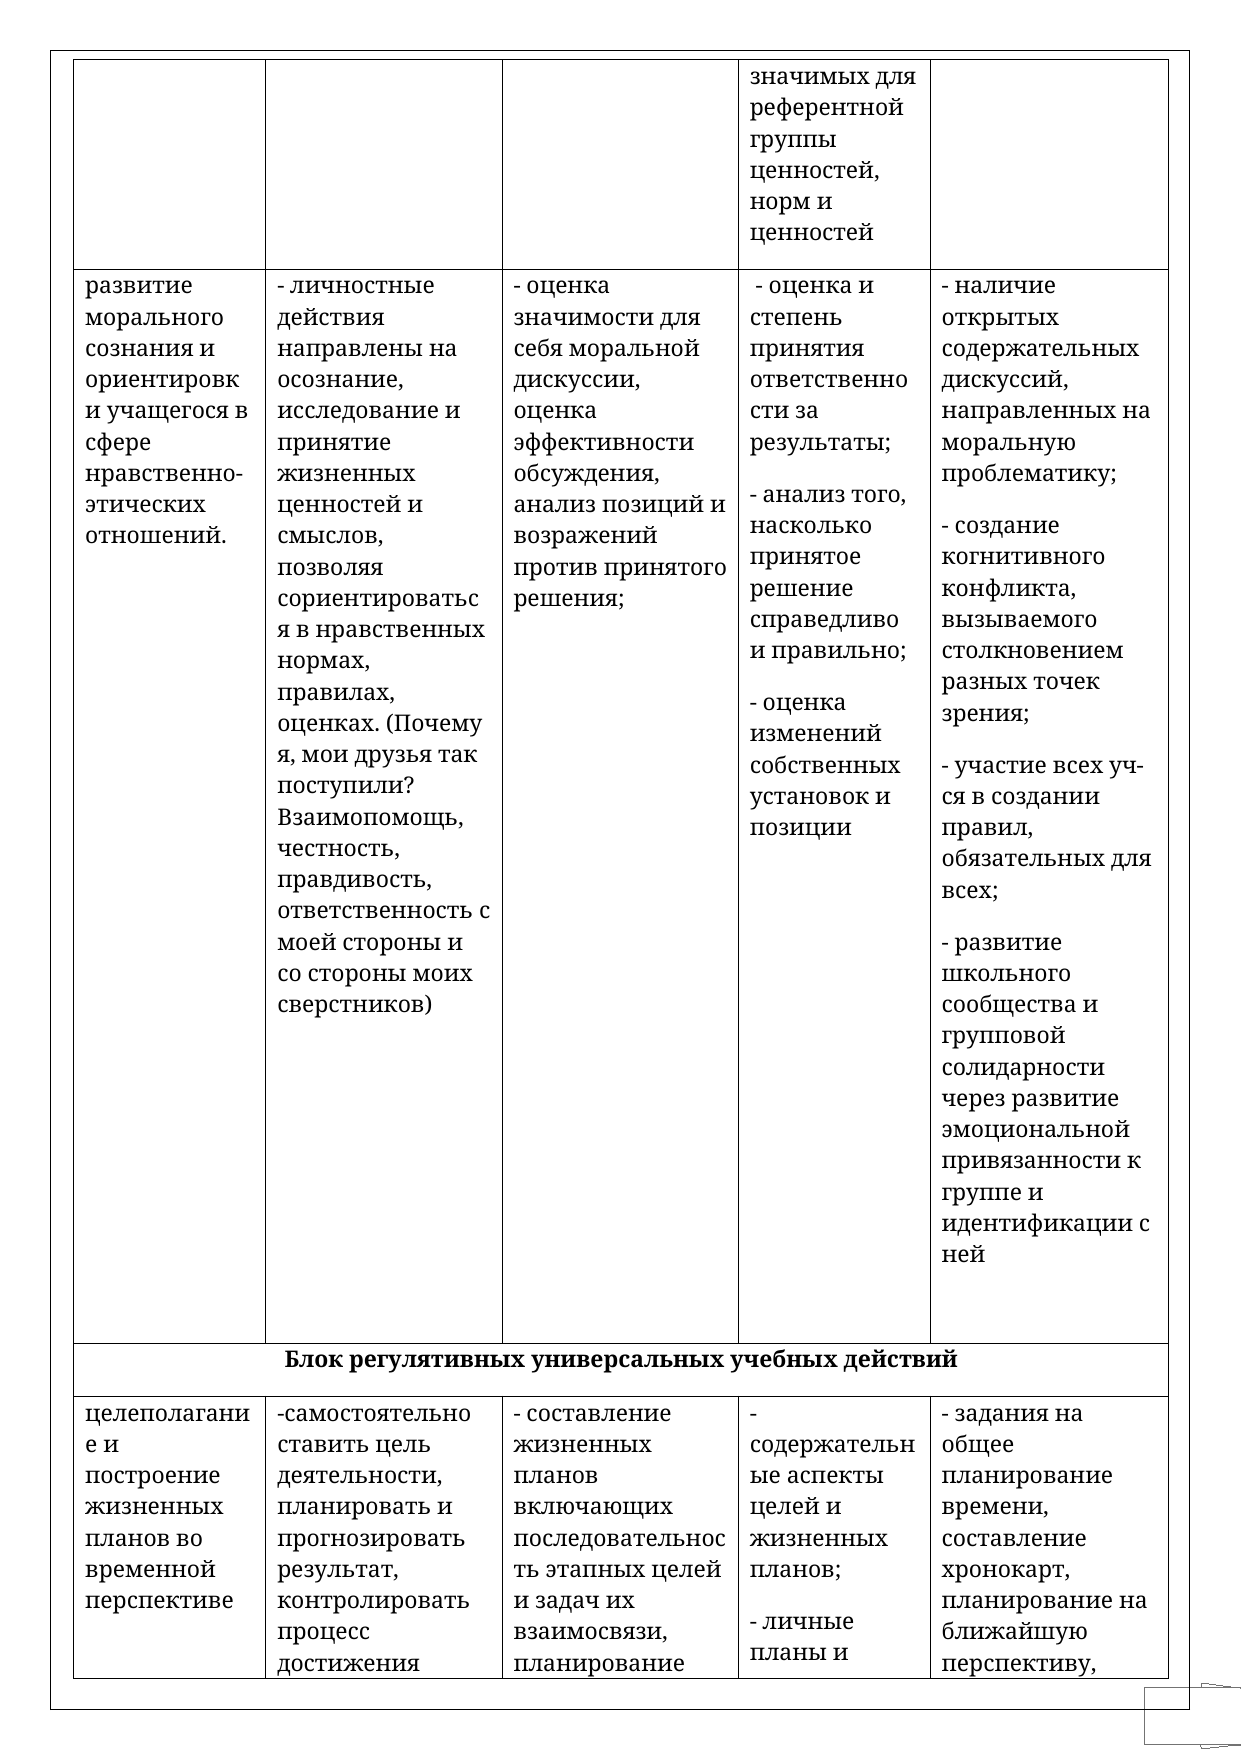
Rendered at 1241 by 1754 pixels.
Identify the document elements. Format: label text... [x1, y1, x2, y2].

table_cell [503, 60, 738, 268]
table_cell - наличие открытых содержательных дискуссий, направленных на моральную проблематику; - создание когнитивного конфликта, вызываемого столкновением разных точек зрения; - участие всех уч-ся в создании правил, обязательных для всех; - развитие школьного сообщества и групповой солидарности через развитие эмоциональной привязанности к группе и идентификации с ней [931, 270, 1168, 1342]
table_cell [266, 60, 502, 268]
table_cell развитие морального сознания и ориентировки учащегося в сфере нравственно-этических отношений. [74, 270, 265, 1342]
table_cell - оценка значимости для себя моральной дискуссии, оценка эффективности обсуждения, анализ позиций и возражений против принятого решения; [503, 270, 738, 1342]
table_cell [74, 1397, 265, 1678]
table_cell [74, 60, 265, 268]
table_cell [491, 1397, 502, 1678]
table_cell - личностные действия направлены на осознание, исследование и принятие жизненных ценностей и смыслов, позволяя сориентироваться в нравственных нормах, правилах, оценках. (Почему я, мои друзья так поступили?Взаимопомощь, честность, правдивость, ответственность с моей стороны и со стороны моих сверстников) [266, 270, 502, 1342]
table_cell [931, 60, 1168, 268]
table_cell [739, 1397, 930, 1678]
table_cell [503, 1397, 738, 1678]
table_cell - оценка и степень принятия ответственности за результаты; - анализ того, насколько принятое решение справедливо и правильно; - оценка изменений собственных установок и позиции [739, 270, 930, 1342]
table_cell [739, 60, 930, 268]
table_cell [931, 1397, 1168, 1678]
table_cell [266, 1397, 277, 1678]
table_cell Блок регулятивных универсальных учебных действий [74, 1344, 1168, 1396]
